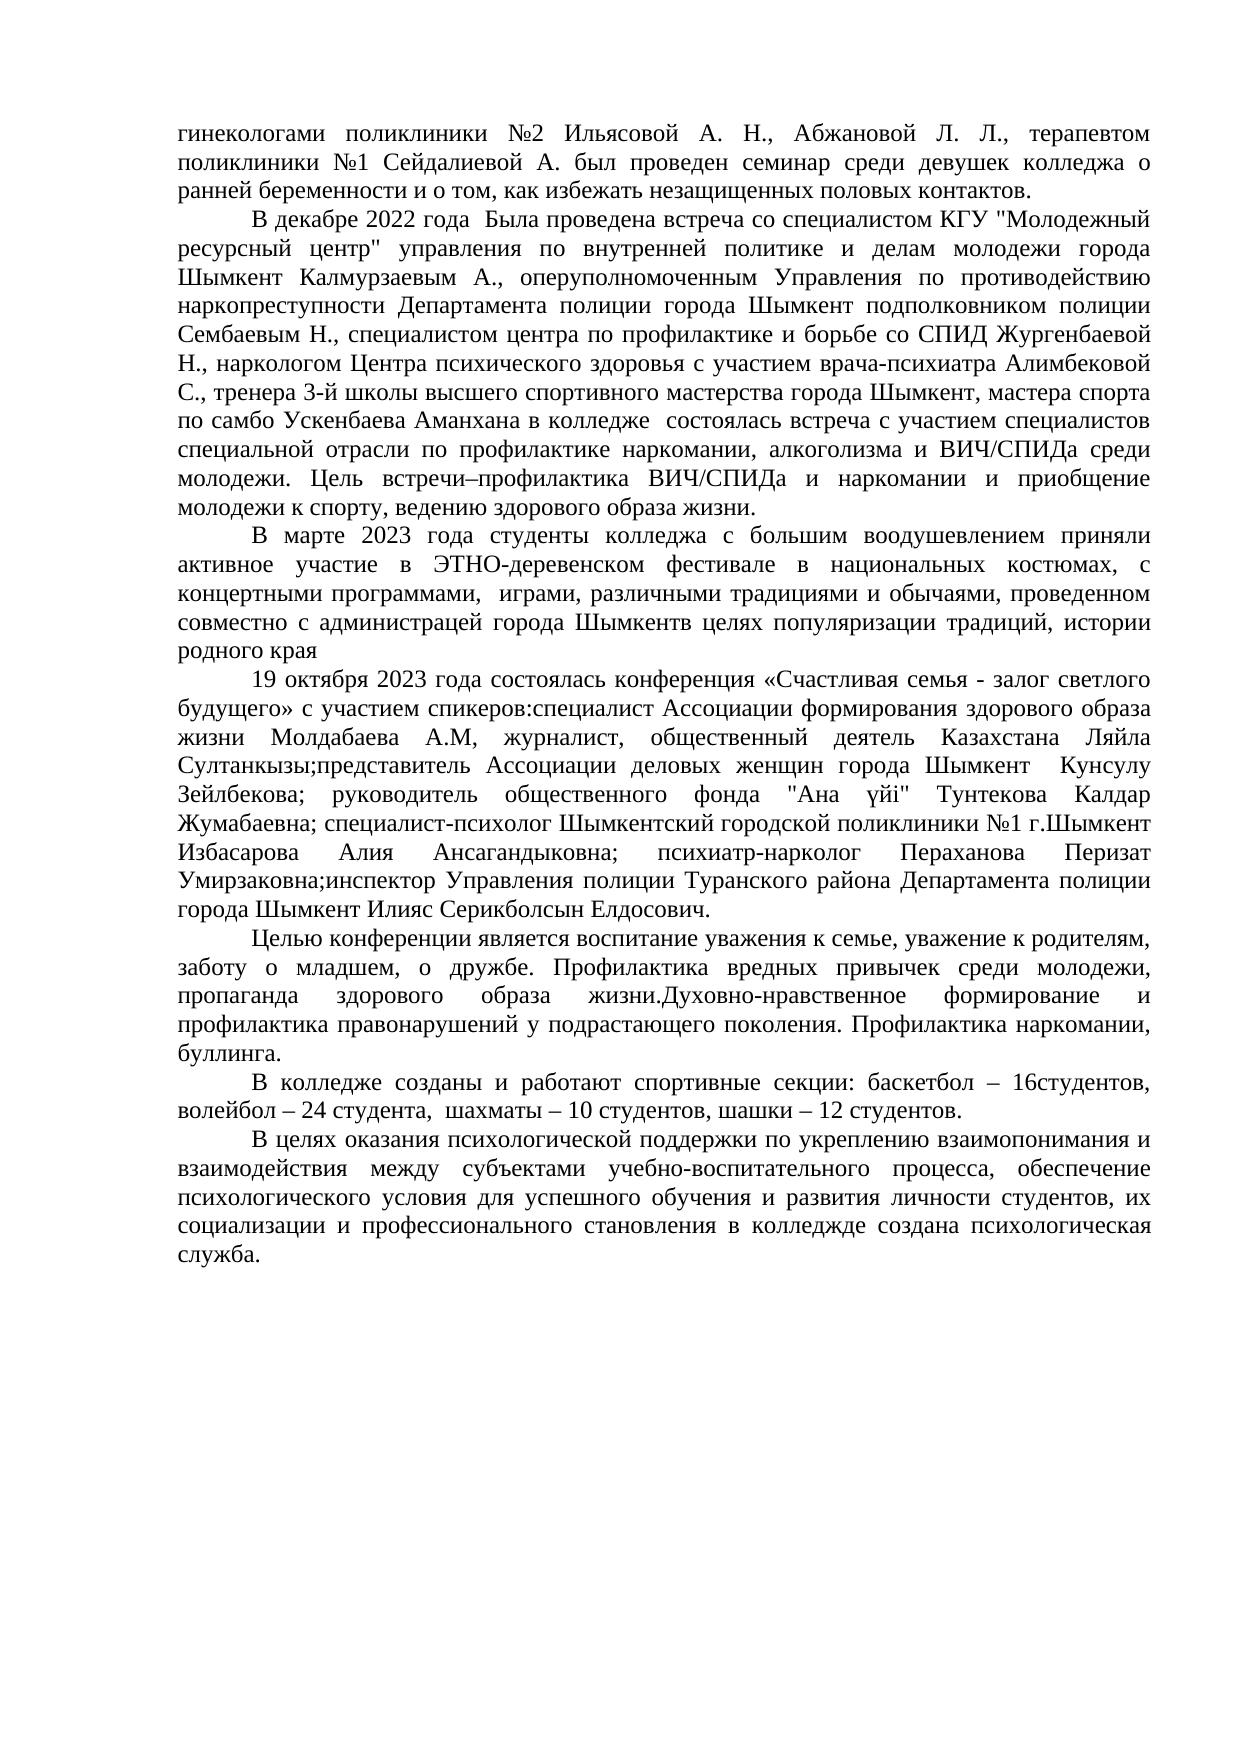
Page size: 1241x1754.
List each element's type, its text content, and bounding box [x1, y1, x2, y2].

text В декабре 2022 года Была проведена встреча со специалистом КГУ "Молодежный ресурсный центр" управления по внутренней политике и делам молодежи города Шымкент Калмурзаевым А., оперуполномоченным Управления по противодействию наркопреступности Департамента полиции города Шымкент подполковником полиции Сембаевым Н., специалистом центра по профилактике и борьбе со СПИД Жургенбаевой Н., наркологом Центра психического здоровья с участием врача-психиатра Алимбековой С., тренера 3-й школы высшего спортивного мастерства города Шымкент, мастера спорта по самбо Ускенбаева Аманхана в колледже состоялась встреча с участием специалистов специальной отрасли по профилактике наркомании, алкоголизма и ВИЧ/СПИДа среди молодежи. Цель встречи–профилактика ВИЧ/СПИДа и наркомании и приобщение молодежи к спорту, ведению здорового образа жизни. [177, 204, 1152, 521]
text Целью конференции является воспитание уважения к семье, уважение к родителям, заботу о младшем, о дружбе. Профилактика вредных привычек среди молодежи, пропаганда здорового образа жизни.Духовно-нравственное формирование и профилактика правонарушений у подрастающего поколения. Профилактика наркомании, буллинга. [177, 923, 1152, 1067]
text В целях оказания психологической поддержки по укреплению взаимопонимания и взаимодействия между субъектами учебно-воспитательного процесса, обеспечение психологического условия для успешного обучения и развития личности студентов, их социализации и профессионального становления в колледжде создана психологическая служба. [177, 1124, 1152, 1268]
text В колледже созданы и работают спортивные секции: баскетбол – 16студентов, волейбол – 24 студента, шахматы – 10 студентов, шашки – 12 студентов. [177, 1067, 1152, 1124]
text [177, 118, 1152, 204]
text 19 октября 2023 года состоялась конференция «Счастливая семья - залог светлого будущего» с участием спикеров:специалист Ассоциации формирования здорового образа жизни Молдабаева А.М, журналист, общественный деятель Казахстана Ляйла Султанкызы;представитель Ассоциации деловых женщин города Шымкент Кунсулу Зейлбекова; руководитель общественного фонда "Ана үйі" Тунтекова Калдар Жумабаевна; специалист-психолог Шымкентский городской поликлиники №1 г.Шымкент Избасарова Алия Ансагандыковна; психиатр-нарколог Пераханова Перизат Умирзаковна;инспектор Управления полиции Туранского района Департамента полиции города Шымкент Илияс Серикболсын Елдосович. [177, 664, 1152, 923]
text В марте 2023 года студенты колледжа с большим воодушевлением приняли активное участие в ЭТНО-деревенском фестивале в национальных костюмах, с концертными программами, играми, различными традициями и обычаями, проведенном совместно с администрацей города Шымкентв целях популяризации традиций, истории родного края [177, 521, 1152, 664]
